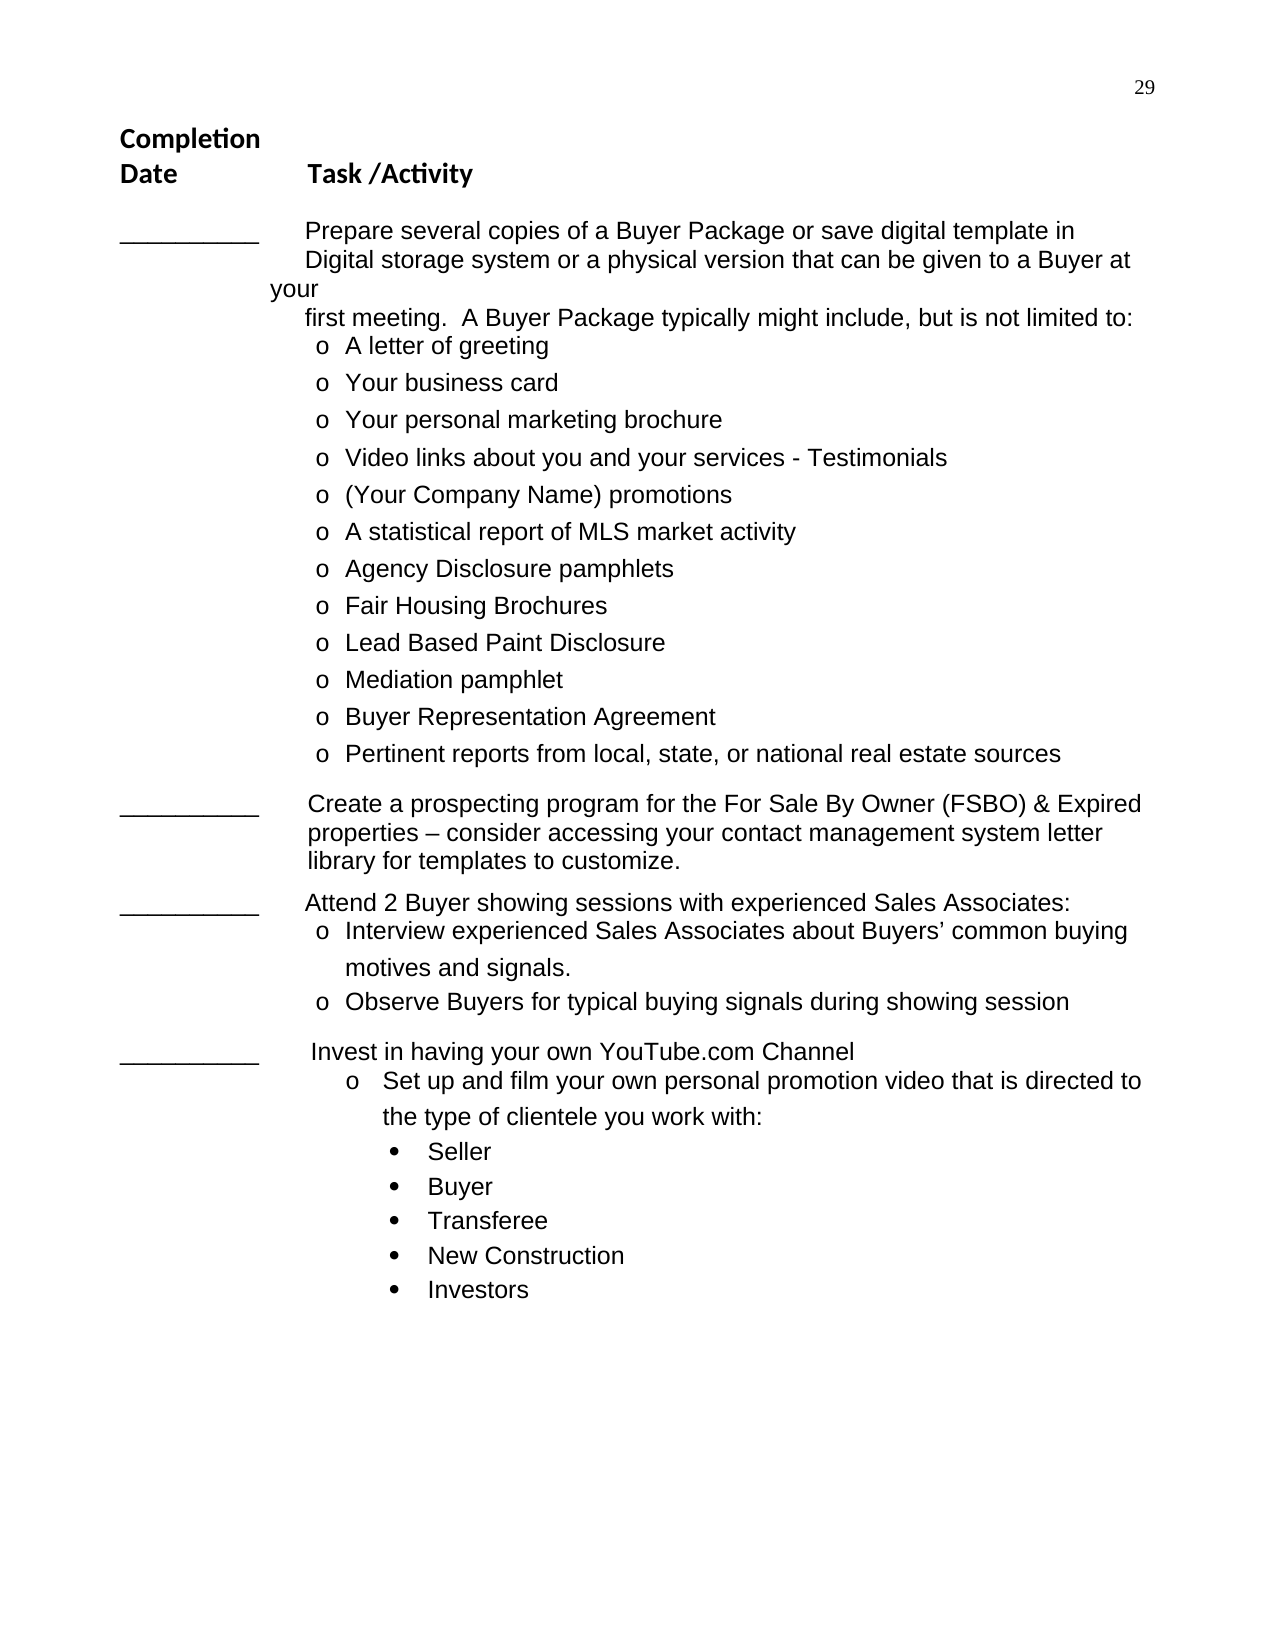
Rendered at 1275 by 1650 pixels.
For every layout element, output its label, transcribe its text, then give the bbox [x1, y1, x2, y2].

list A statistical report of MLS market activity [315, 517, 1155, 548]
text __________ Invest in having your own YouTube.com Channel [120, 1037, 1155, 1066]
text first meeting. A Buyer Package typically might include, but is not limited to: [270, 302, 1155, 331]
list Your business card [315, 368, 1155, 399]
list Buyer [390, 1171, 1155, 1200]
list Fair Housing Brochures [315, 591, 1155, 622]
text __________ Create a prospecting program for the For Sale By Owner (FSBO) & Expired [120, 789, 1155, 817]
text __________ Attend 2 Buyer showing sessions with experienced Sales Associates: [120, 887, 1155, 916]
text Date Task /Activity [120, 156, 1155, 191]
list New Construction [390, 1241, 1155, 1269]
list Seller [390, 1137, 1155, 1166]
list Lead Based Paint Disclosure [315, 628, 1155, 659]
list Agency Disclosure pamphlets [315, 554, 1155, 585]
list (Your Company Name) promotions [315, 479, 1155, 511]
list Pertinent reports from local, state, or national real estate sources [315, 739, 1155, 770]
list Interview experienced Sales Associates about Buyers’ common buying motives and signals. [315, 916, 1155, 982]
list Investors [390, 1275, 1155, 1304]
list Observe Buyers for typical buying signals during showing session [315, 987, 1155, 1018]
list Transferee [390, 1206, 1155, 1235]
text __________ Prepare several copies of a Buyer Package or save digital template in [120, 216, 1155, 245]
list Video links about you and your services - Testimonials [315, 442, 1155, 473]
list Mediation pamphlet [315, 665, 1155, 696]
text properties – consider accessing your contact management system letter [120, 817, 1155, 846]
list Your personal marketing brochure [315, 405, 1155, 436]
text Completion [120, 120, 1155, 156]
list Buyer Representation Agreement [315, 702, 1155, 733]
text library for templates to customize. [120, 846, 1155, 875]
text Digital storage system or a physical version that can be given to a Buyer at your [270, 245, 1155, 302]
list A letter of greeting [315, 331, 1155, 362]
list Set up and film your own personal promotion video that is directed to the type of clientele you work with: [345, 1066, 1155, 1131]
